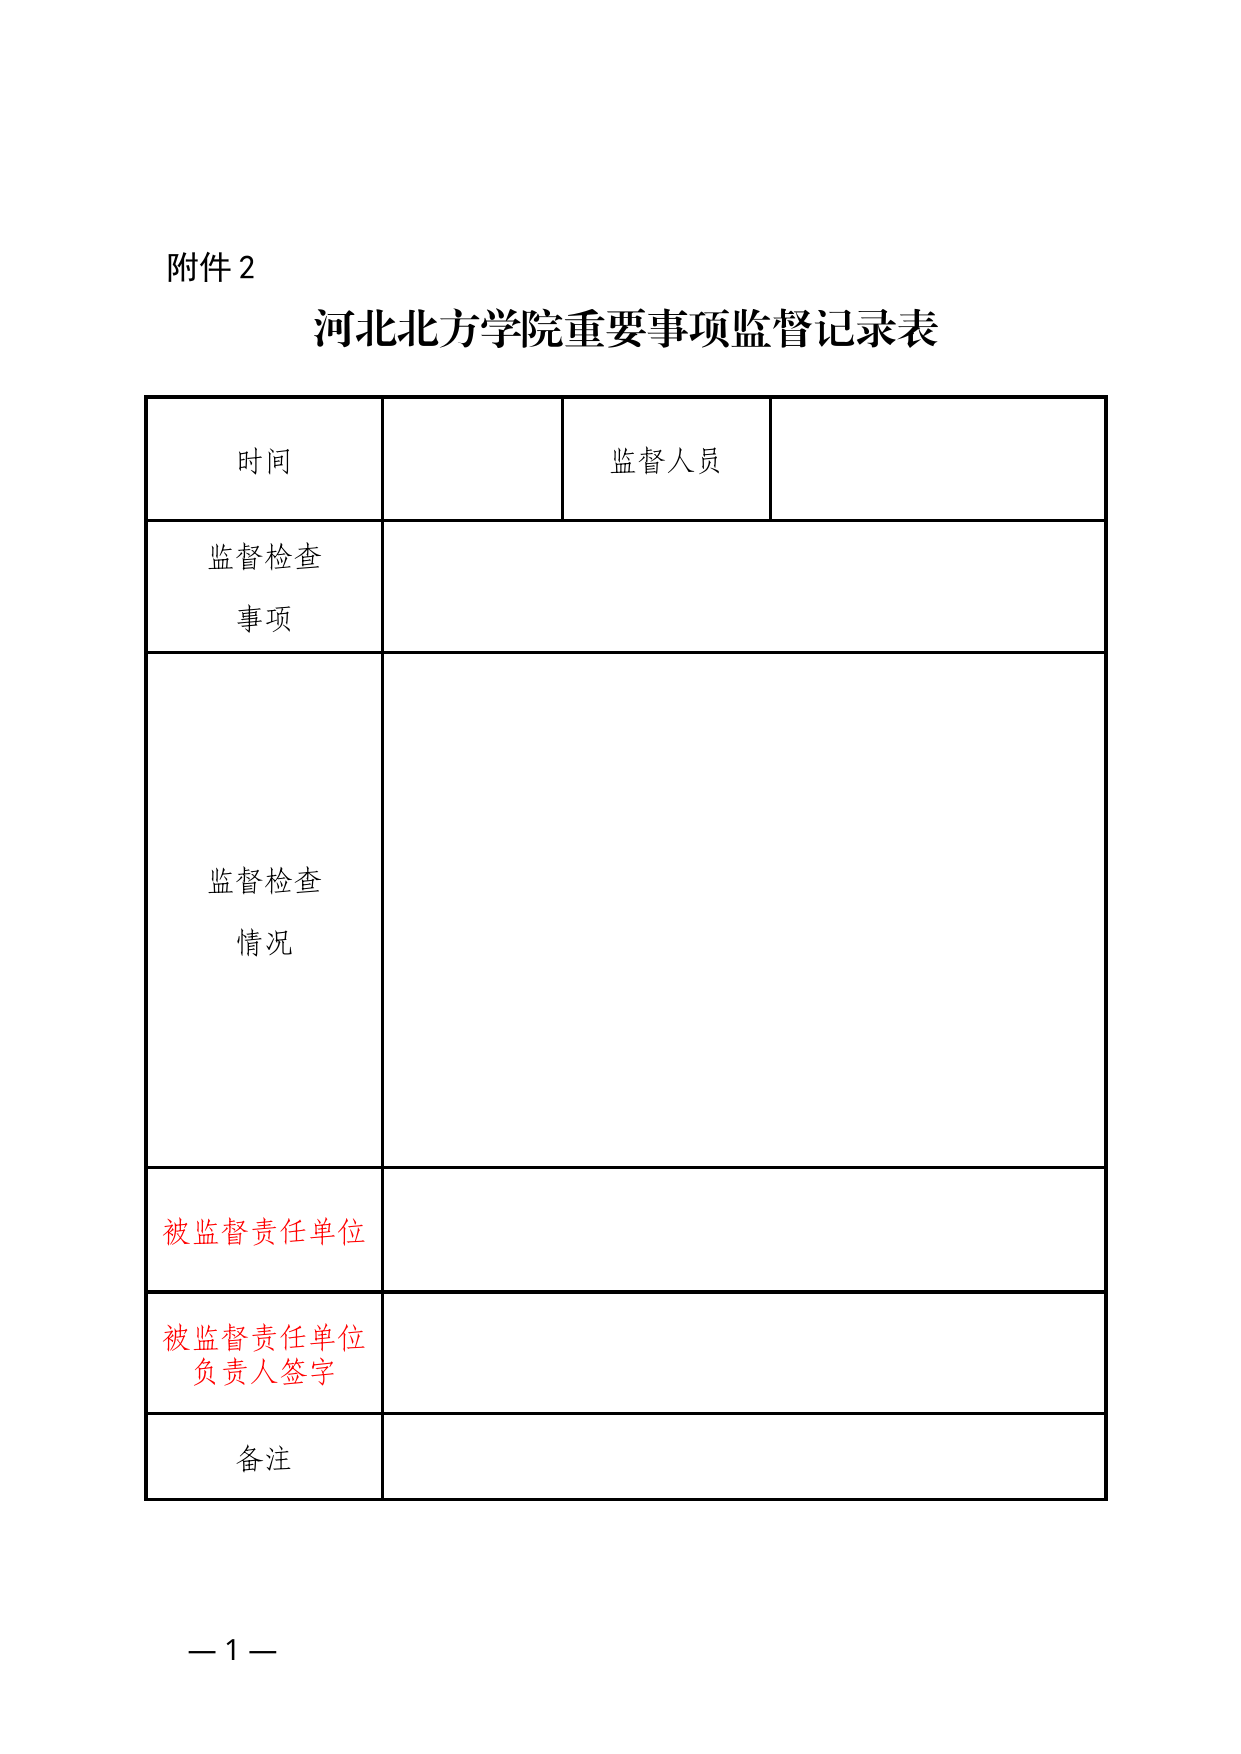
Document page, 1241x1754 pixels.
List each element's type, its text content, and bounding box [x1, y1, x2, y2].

text 河北北方学院重要事项监督记录表 [165, 298, 1087, 363]
table_cell [384, 1169, 1104, 1290]
table_cell 监督检查 事项 [148, 522, 381, 651]
table_cell [384, 522, 1104, 651]
table_header 时间 [148, 399, 381, 518]
table_header 监督人员 [564, 399, 769, 518]
table_header [384, 399, 561, 518]
table_cell [384, 1415, 1104, 1498]
table_cell 监督检查 情况 [148, 654, 381, 1166]
table_cell 被监督责任单位 [148, 1169, 381, 1290]
table_cell [384, 1294, 1104, 1412]
table_header [772, 399, 1104, 518]
table_cell [384, 654, 1104, 1166]
text 附件2 [165, 233, 1087, 298]
table_cell 备注 [148, 1415, 381, 1498]
table_cell 被监督责任单位负责人签字 [148, 1294, 381, 1412]
